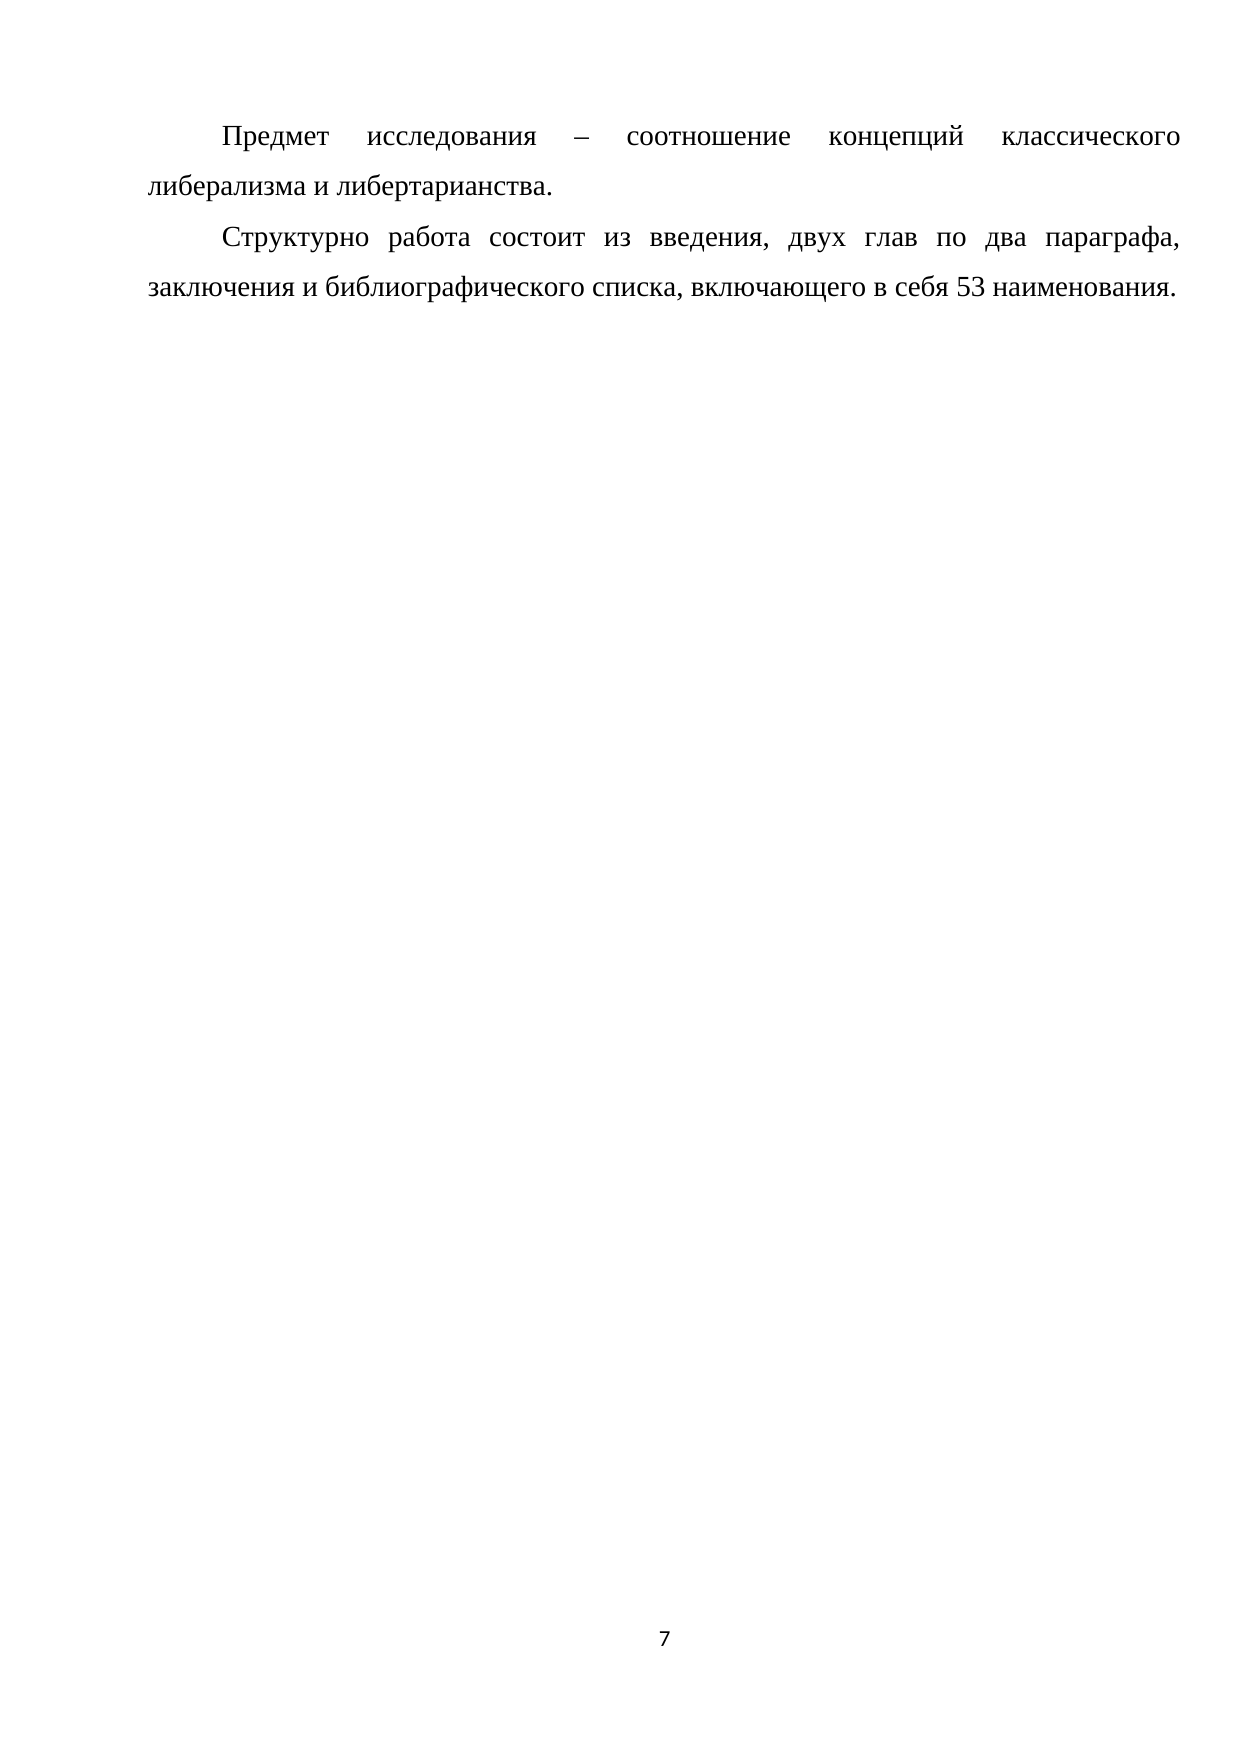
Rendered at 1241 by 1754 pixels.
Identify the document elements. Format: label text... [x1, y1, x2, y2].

text Структурно работа состоит из введения, двух глав по два параграфа, заключения и библиографического списка, включающего в себя 53 наименования. [148, 219, 1181, 303]
text Предмет исследования – соотношение концепций классического либерализма и либертарианства. [148, 118, 1181, 202]
